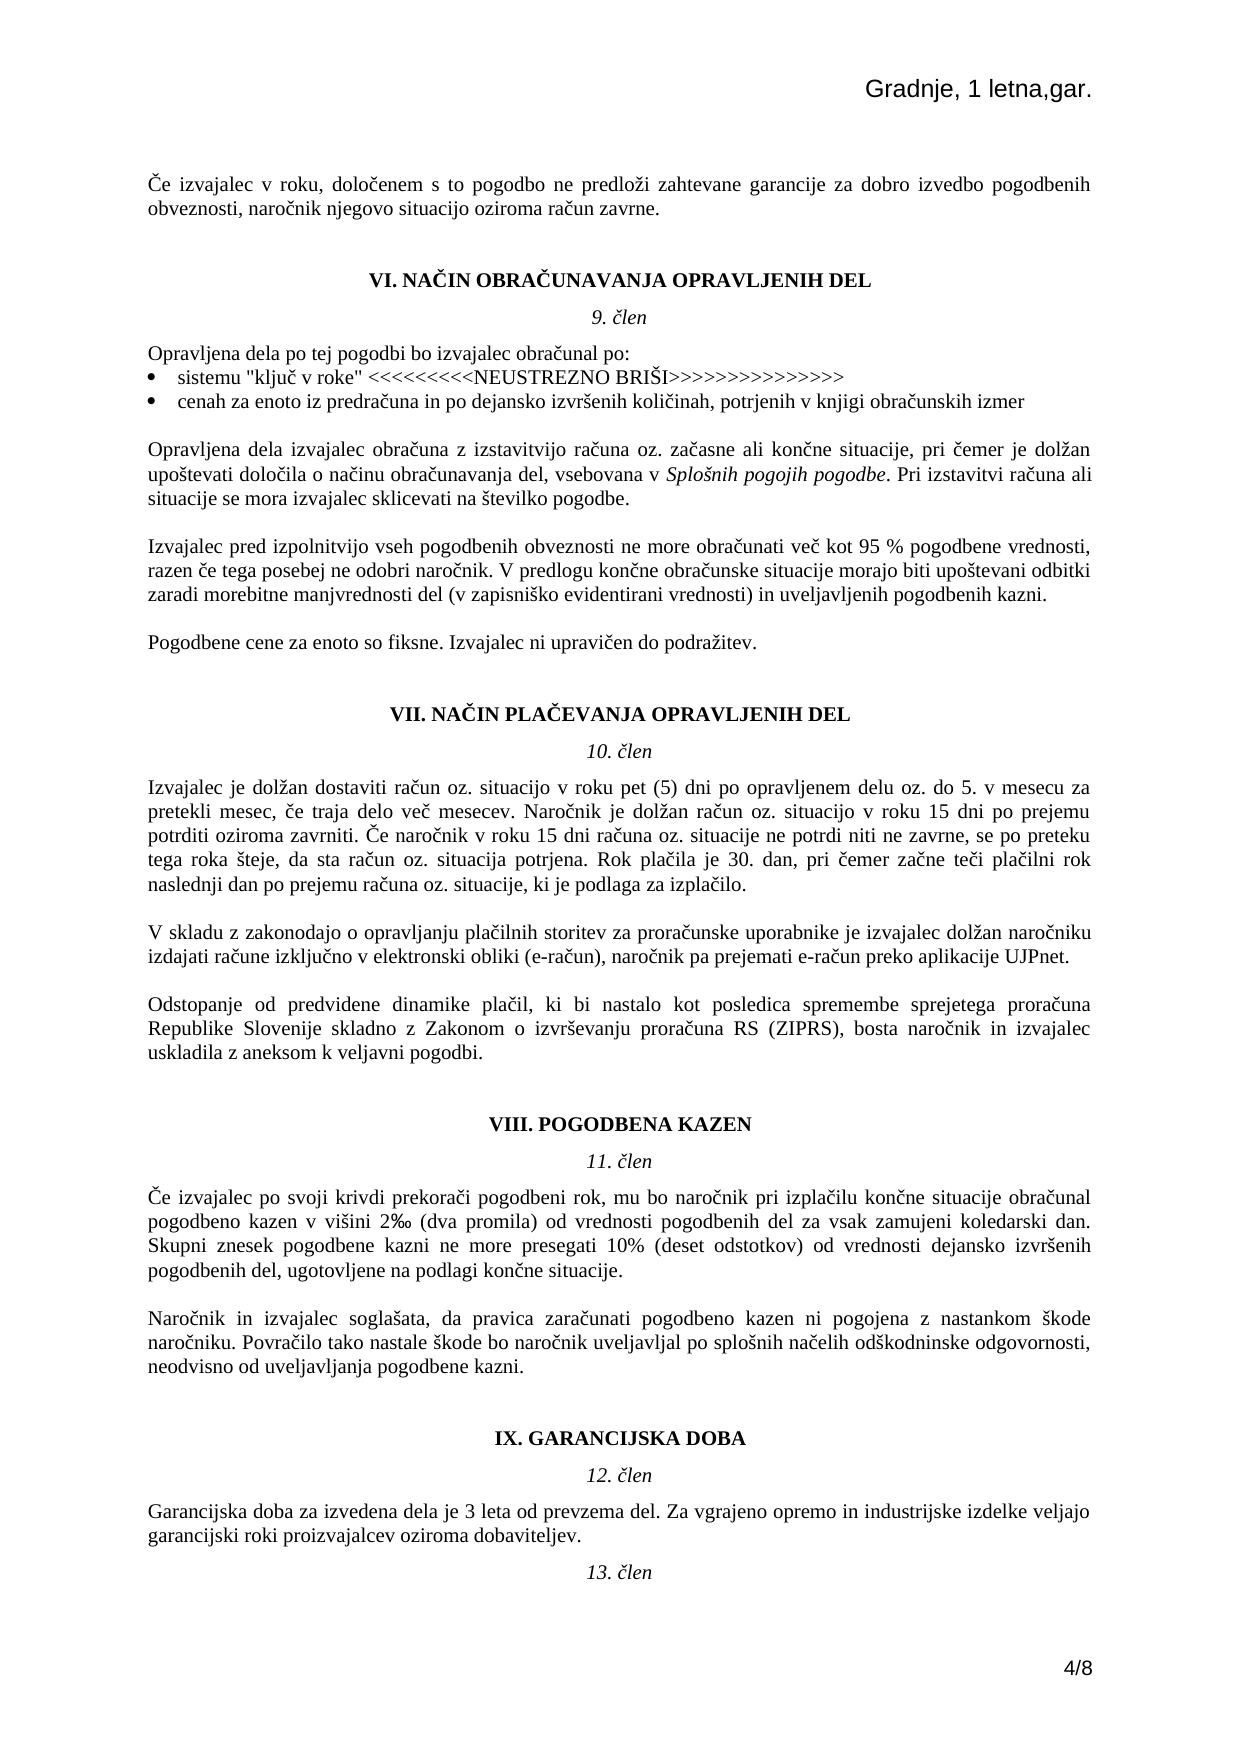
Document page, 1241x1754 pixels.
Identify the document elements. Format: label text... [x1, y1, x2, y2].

list VII. NAČIN PLAČEVANJA OPRAVLJENIH DEL [148, 702, 1092, 726]
subtitle IX. GARANCIJSKA DOBA [148, 1426, 1092, 1450]
list VIII. POGODBENA KAZEN [148, 1112, 1092, 1136]
text Če izvajalec v roku, določenem s to pogodbo ne predloži zahtevane garancije za dobro izvedbo pogodbenih obveznosti, naročnik njegovo situacijo oziroma račun zavrne. [148, 172, 1092, 220]
list Izvajalec pred izpolnitvijo vseh pogodbenih obveznosti ne more obračunati več kot 95 % pogodbene vrednosti, razen če tega posebej ne odobri naročnik. V predlogu končne obračunske situacije morajo biti upoštevani odbitki zaradi morebitne manjvrednosti del (v zapisniško evidentirani vrednosti) in uveljavljenih pogodbenih kazni. [148, 534, 1092, 606]
list Pogodbene cene za enoto so fiksne. Izvajalec ni upravičen do podražitev. [148, 630, 1092, 654]
list V skladu z zakonodajo o opravljanju plačilnih storitev za proračunske uporabnike je izvajalec dolžan naročniku izdajati račune izključno v elektronski obliki (e-račun), naročnik pa prejemati e-račun preko aplikacije UJPnet. [148, 919, 1092, 968]
list 10. člen [148, 739, 1092, 763]
list cenah za enoto iz predračuna in po dejansko izvršenih količinah, potrjenih v knjigi obračunskih izmer [148, 389, 1092, 413]
list Opravljena dela po tej pogodbi bo izvajalec obračunal po: [148, 341, 1092, 365]
list Garancijska doba za izvedena dela je 3 leta od prevzema del. Za vgrajeno opremo in industrijske izdelke veljajo garancijski roki proizvajalcev oziroma dobaviteljev. [148, 1499, 1092, 1547]
list Če izvajalec po svoji krivdi prekorači pogodbeni rok, mu bo naročnik pri izplačilu končne situacije obračunal pogodbeno kazen v višini 2 (dva promila) od vrednosti pogodbenih del za vsak zamujeni koledarski dan. Skupni znesek pogodbene kazni ne more presegati 10% (deset odstotkov) od vrednosti dejansko izvršenih pogodbenih del, ugotovljene na podlagi končne situacije. [148, 1185, 1092, 1282]
list 9. člen [148, 304, 1092, 329]
list 12. člen [148, 1462, 1092, 1487]
list Izvajalec je dolžan dostaviti račun oz. situacijo v roku pet (5) dni po opravljenem delu oz. do 5. v mesecu za pretekli mesec, če traja delo več mesecev. Naročnik je dolžan račun oz. situacijo v roku 15 dni po prejemu potrditi oziroma zavrniti. Če naročnik v roku 15 dni računa oz. situacije ne potrdi niti ne zavrne, se po preteku tega roka šteje, da sta račun oz. situacija potrjena. Rok plačila je 30. dan, pri čemer začne teči plačilni rok naslednji dan po prejemu računa oz. situacije, ki je podlaga za izplačilo. [148, 775, 1092, 896]
list 13. člen [148, 1560, 1092, 1584]
list Odstopanje od predvidene dinamike plačil, ki bi nastalo kot posledica spremembe sprejetega proračuna Republike Slovenije skladno z Zakonom o izvrševanju proračuna RS (ZIPRS), bosta naročnik in izvajalec uskladila z aneksom k veljavni pogodbi. [148, 992, 1092, 1064]
list VI. NAČIN OBRAČUNAVANJA OPRAVLJENIH DEL [148, 268, 1092, 292]
list 11. člen [148, 1149, 1092, 1173]
list Opravljena dela izvajalec obračuna z izstavitvijo računa oz. začasne ali končne situacije, pri čemer je dolžan upoštevati določila o načinu obračunavanja del, vsebovana v Splošnih pogojih pogodbe. Pri izstavitvi računa ali situacije se mora izvajalec sklicevati na številko pogodbe. [148, 437, 1092, 509]
list sistemu "ključ v roke" <<<<<<<<<NEUSTREZNO BRIŠI>>>>>>>>>>>>>>> [148, 365, 1092, 389]
list Naročnik in izvajalec soglašata, da pravica zaračunati pogodbeno kazen ni pogojena z nastankom škode naročniku. Povračilo tako nastale škode bo naročnik uveljavljal po splošnih načelih odškodninske odgovornosti, neodvisno od uveljavljanja pogodbene kazni. [148, 1306, 1092, 1378]
